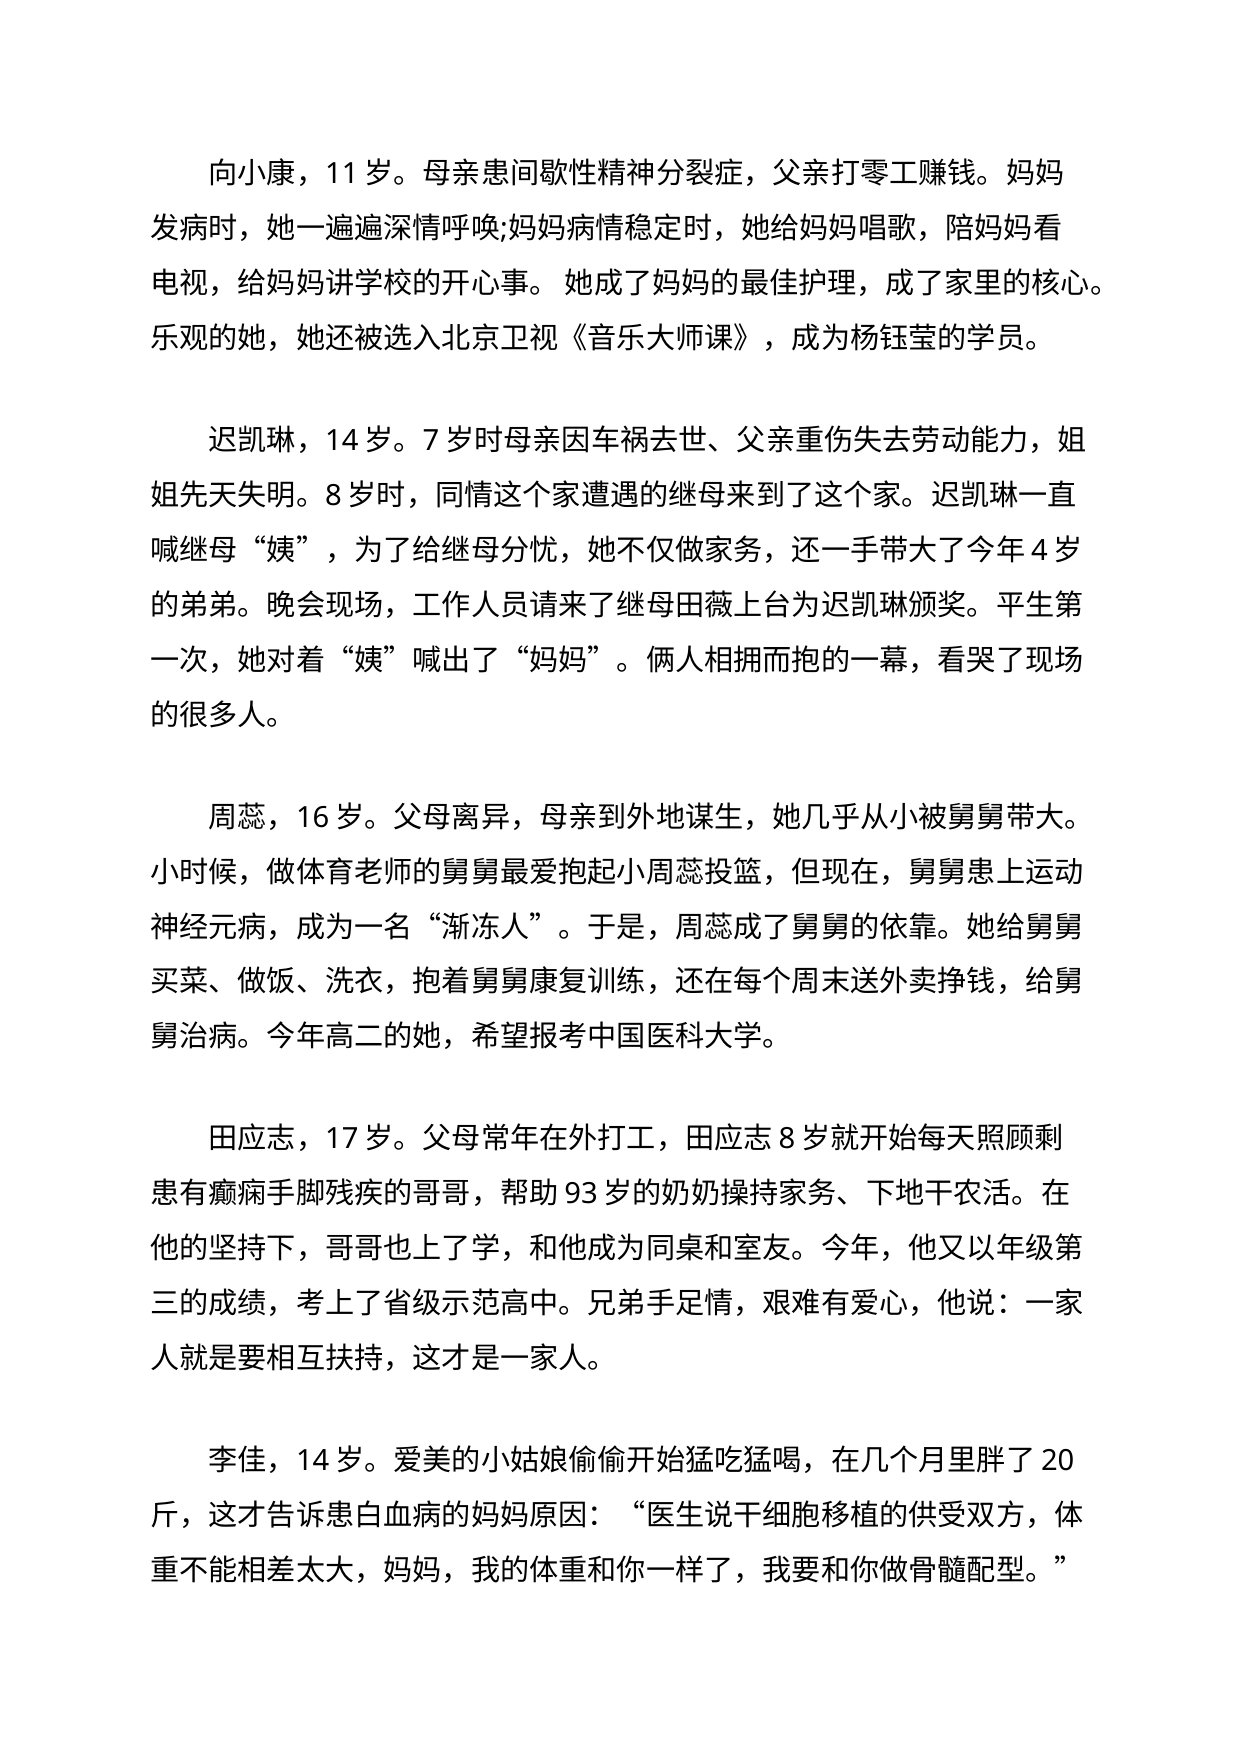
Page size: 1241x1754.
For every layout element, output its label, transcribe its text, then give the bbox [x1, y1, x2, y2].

text 田应志，17岁。父母常年在外打工，田应志8岁就开始每天照顾剩患有癫痫手脚残疾的哥哥，帮助93岁的奶奶操持家务、下地干农活。在他的坚持下，哥哥也上了学，和他成为同桌和室友。今年，他又以年级第三的成绩，考上了省级示范高中。兄弟手足情，艰难有爱心，他说：一家人就是要相互扶持，这才是一家人。 [150, 1115, 1090, 1377]
text 周蕊，16岁。父母离异，母亲到外地谋生，她几乎从小被舅舅带大。小时候，做体育老师的舅舅最爱抱起小周蕊投篮，但现在，舅舅患上运动神经元病，成为一名“渐冻人”。于是，周蕊成了舅舅的依靠。她给舅舅买菜、做饭、洗衣，抱着舅舅康复训练，还在每个周末送外卖挣钱，给舅舅治病。今年高二的她，希望报考中国医科大学。 [150, 793, 1090, 1055]
text 向小康，11岁。母亲患间歇性精神分裂症，父亲打零工赚钱。妈妈发病时，她一遍遍深情呼唤;妈妈病情稳定时，她给妈妈唱歌，陪妈妈看电视，给妈妈讲学校的开心事。 她成了妈妈的最佳护理，成了家里的核心。乐观的她，她还被选入北京卫视《音乐大师课》，成为杨钰莹的学员。 [150, 150, 1090, 357]
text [150, 1436, 1090, 1588]
text 迟凯琳，14岁。7岁时母亲因车祸去世、父亲重伤失去劳动能力，姐姐先天失明。8岁时，同情这个家遭遇的继母来到了这个家。迟凯琳一直喊继母“姨”，为了给继母分忧，她不仅做家务，还一手带大了今年4岁的弟弟。晚会现场，工作人员请来了继母田薇上台为迟凯琳颁奖。平生第一次，她对着“姨”喊出了“妈妈”。俩人相拥而抱的一幕，看哭了现场的很多人。 [150, 417, 1090, 734]
